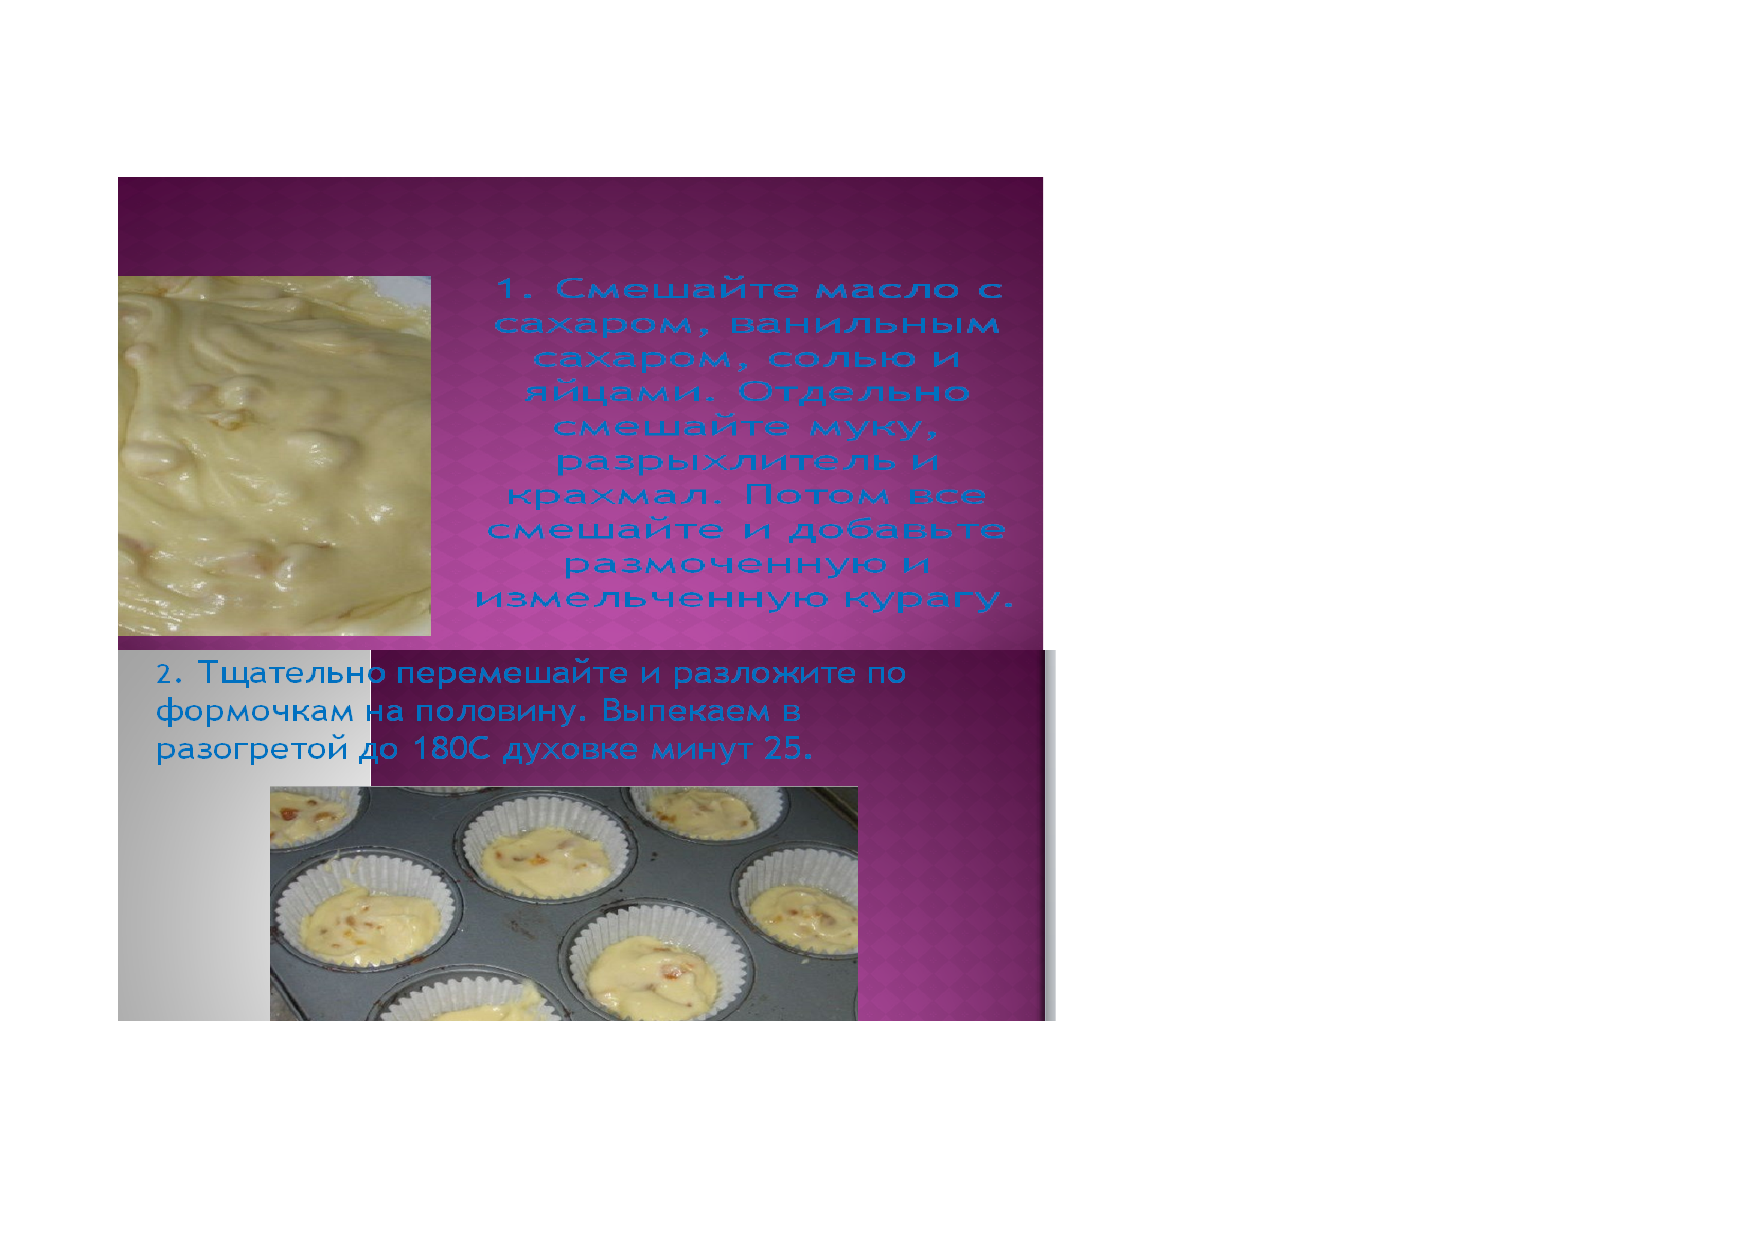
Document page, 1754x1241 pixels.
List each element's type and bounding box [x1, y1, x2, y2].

picture [118, 177, 1056, 1021]
